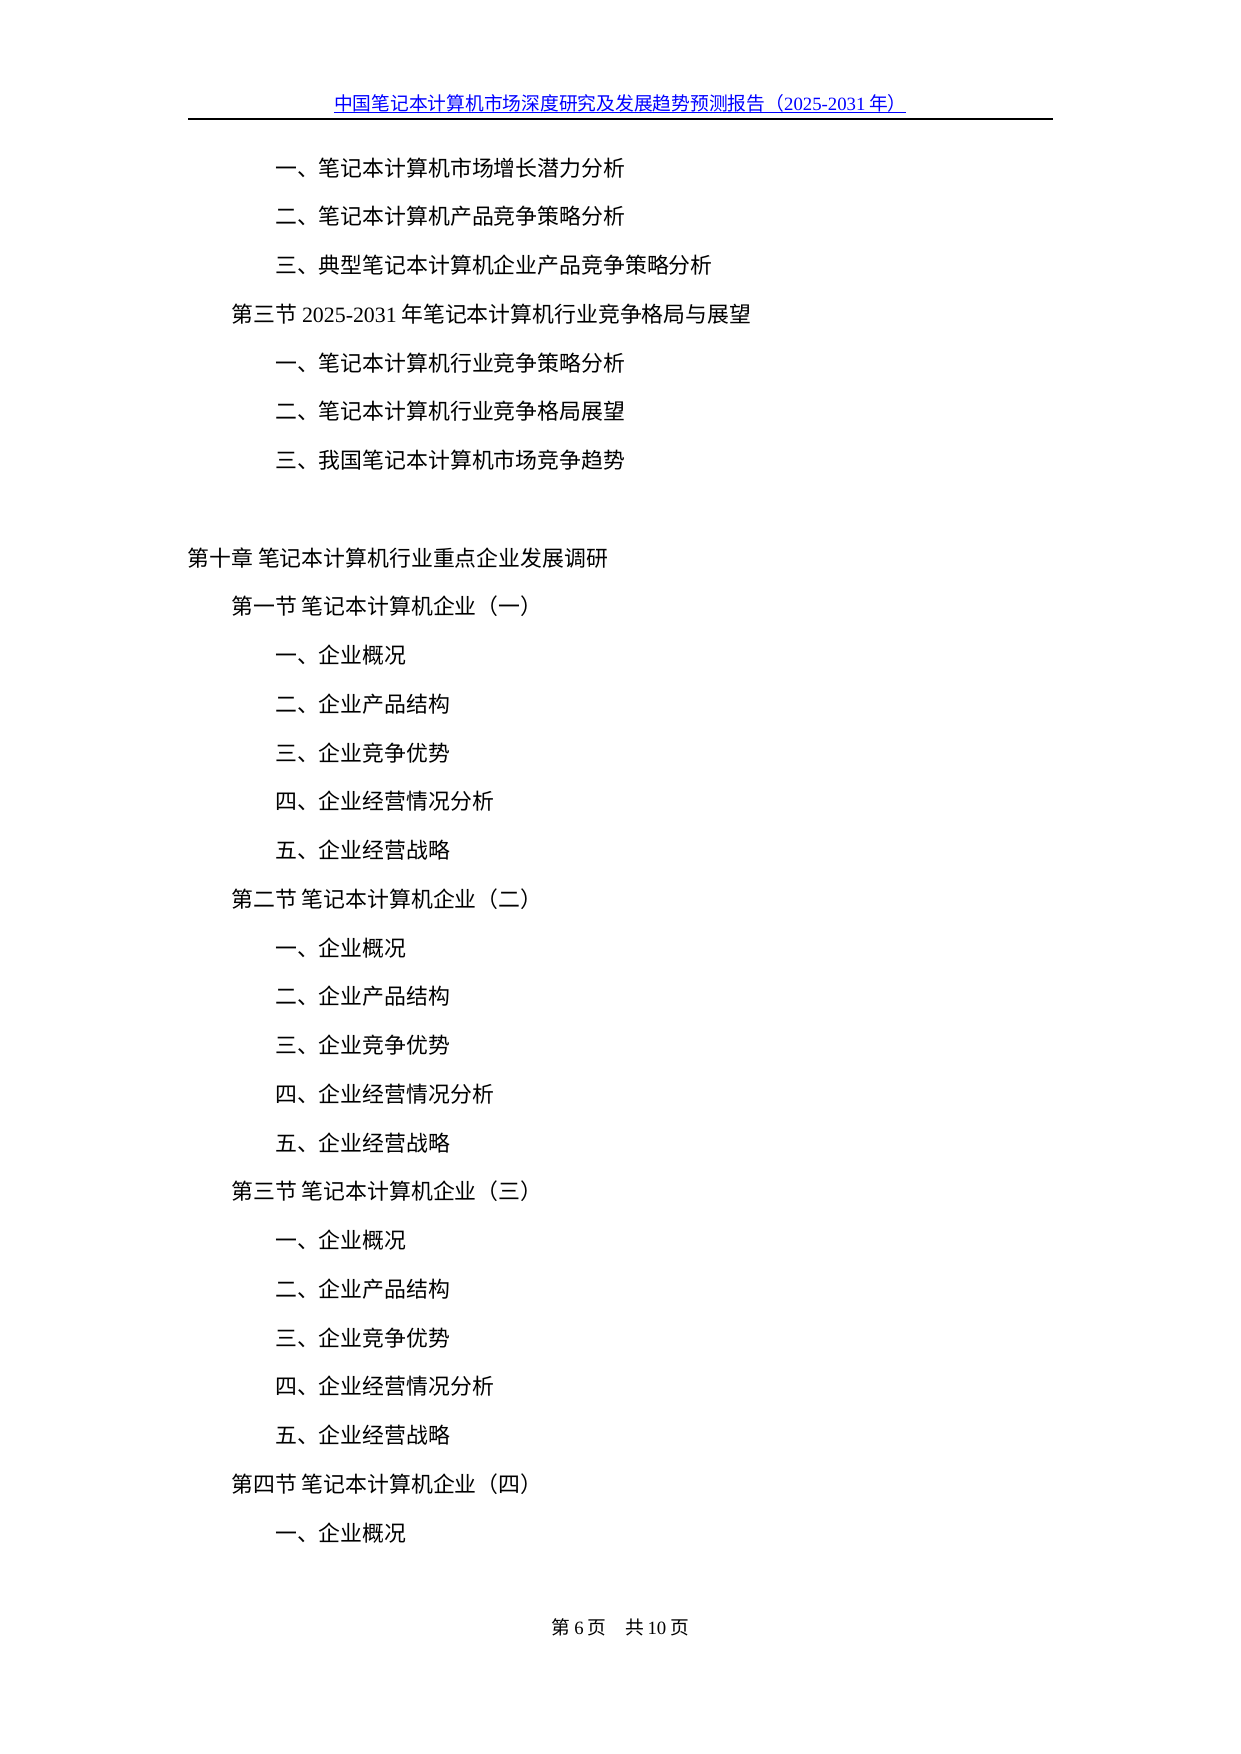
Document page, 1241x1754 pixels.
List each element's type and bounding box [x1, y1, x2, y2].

text [187, 150, 1053, 1548]
